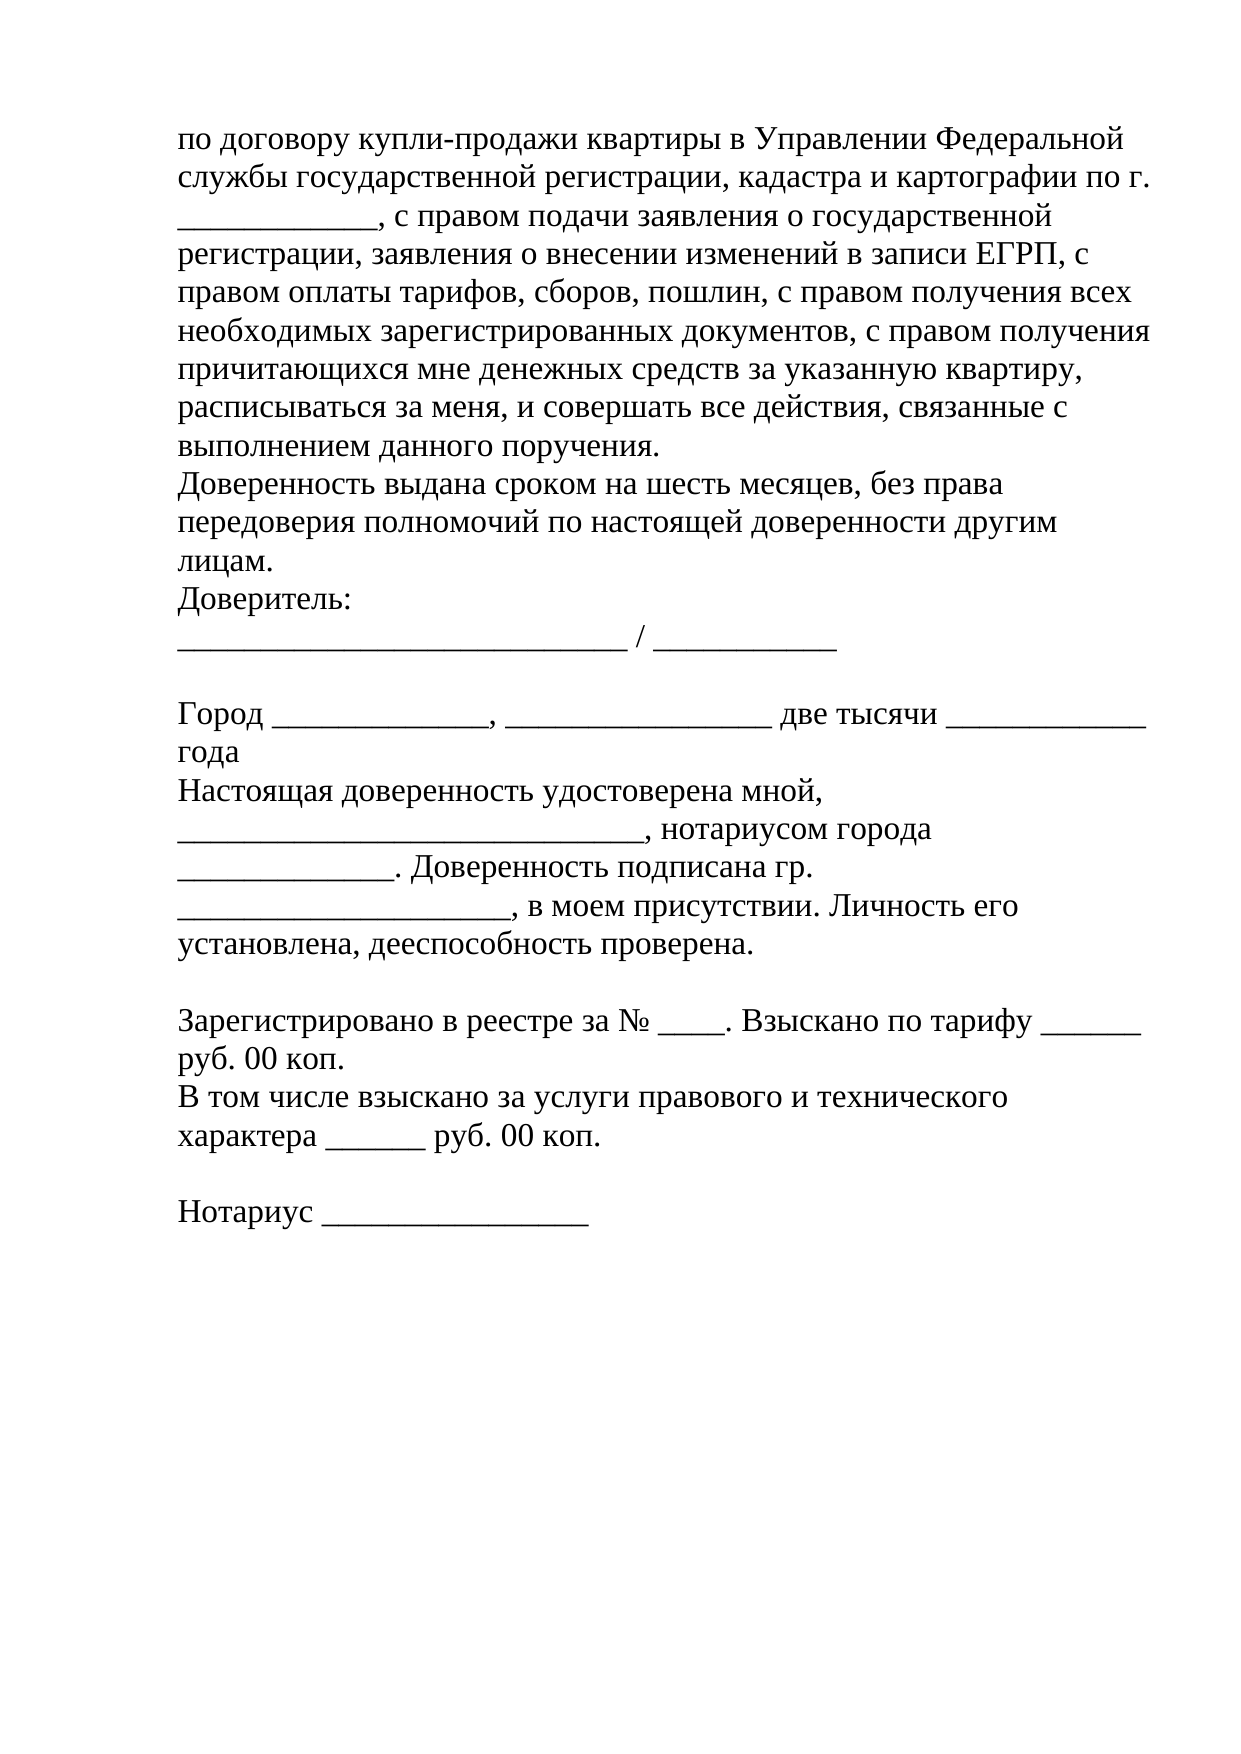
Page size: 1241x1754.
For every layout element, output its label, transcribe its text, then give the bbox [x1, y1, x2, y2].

text Зарегистрировано в реестре за № ____. Взыскано по тарифу ______ руб. 00 коп. [177, 1000, 1152, 1076]
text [177, 118, 1152, 463]
text Доверенность выдана сроком на шесть месяцев, без права передоверия полномочий по настоящей доверенности другим лицам. [177, 463, 1152, 578]
text Нотариус ________________ [177, 1191, 1152, 1230]
text В том числе взыскано за услуги правового и технического характера ______ руб. 00 коп. [177, 1076, 1152, 1153]
text Настоящая доверенность удостоверена мной, ____________________________, нотариусом города _____________. Доверенность подписана гр. ____________________, в моем присутствии. Личность его установлена, дееспособность проверена. [177, 770, 1152, 961]
text Доверитель: [177, 578, 1152, 616]
text ___________________________ / ___________ [177, 616, 1152, 655]
text Город _____________, ________________ две тысячи ____________ года [177, 693, 1152, 770]
